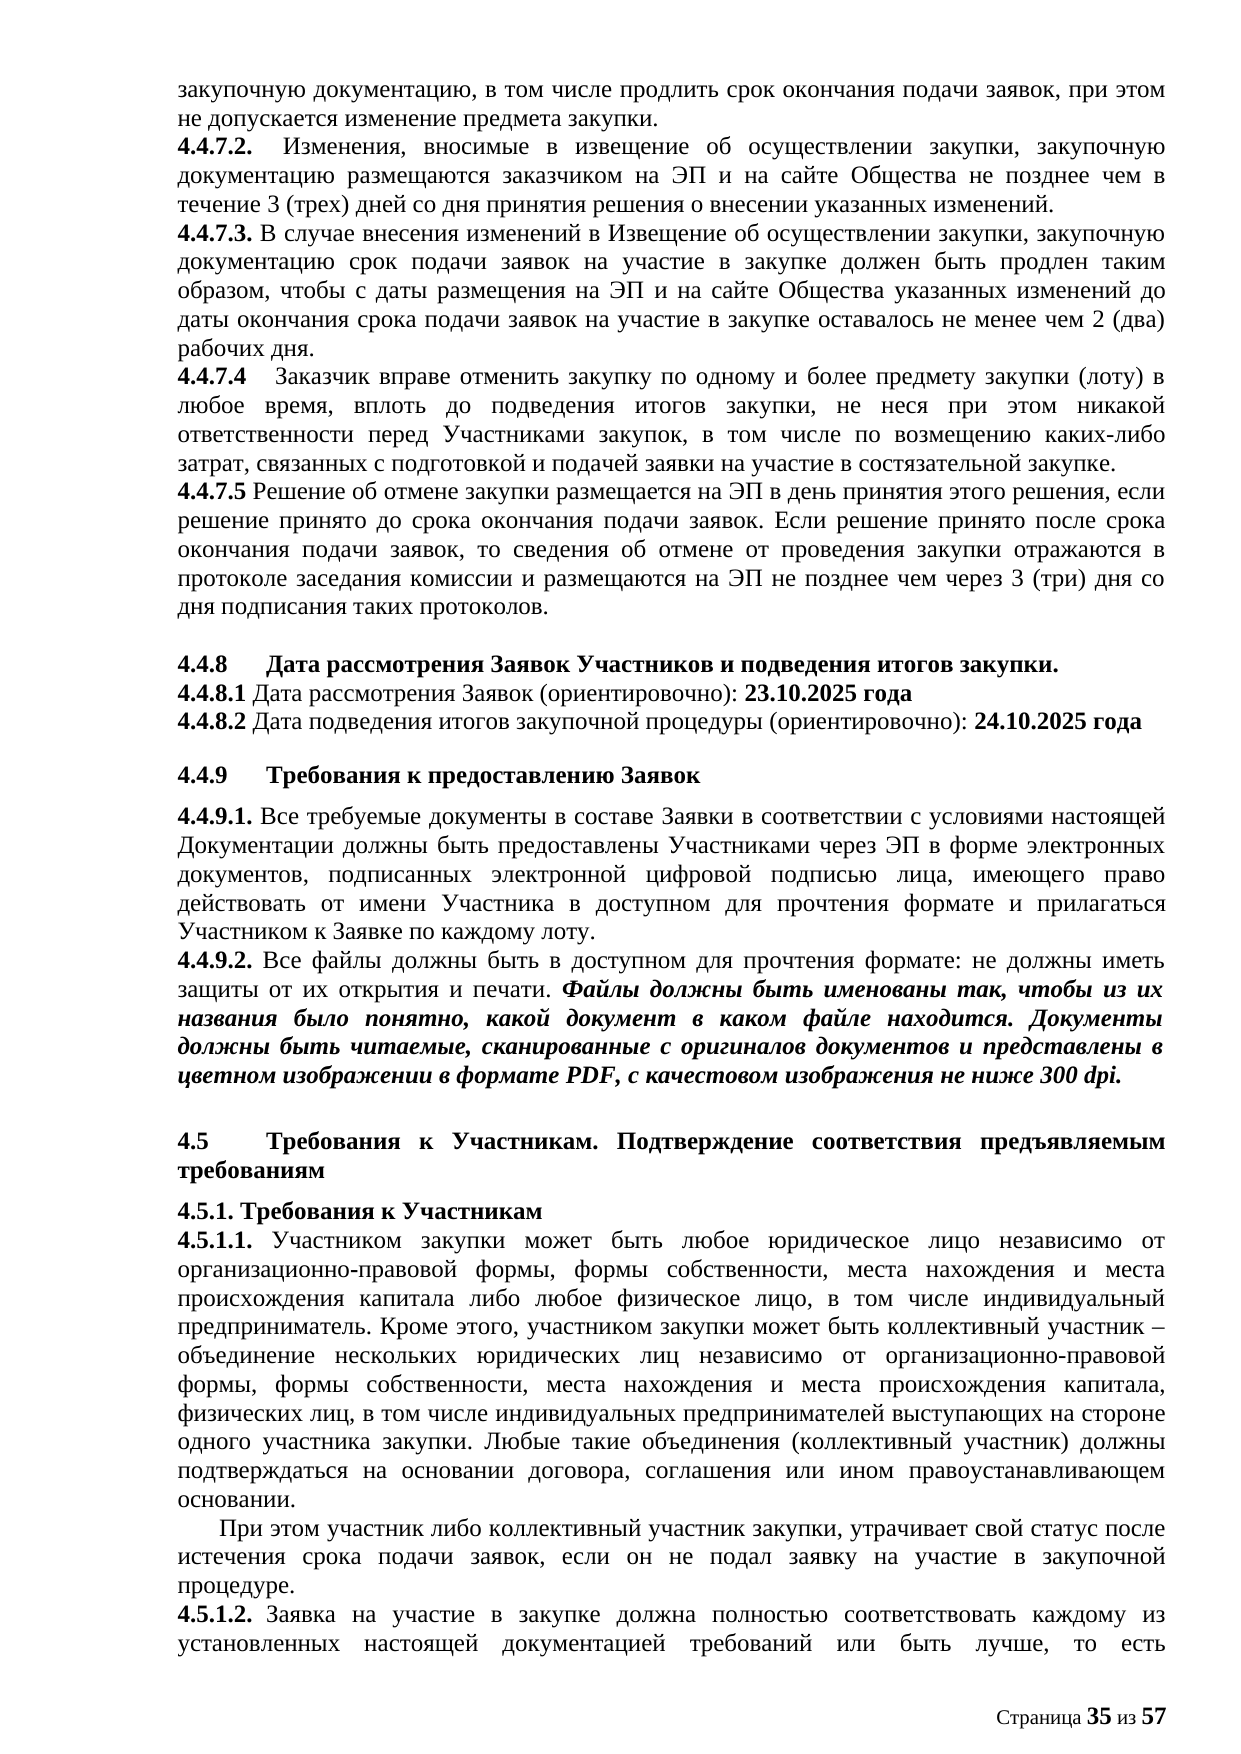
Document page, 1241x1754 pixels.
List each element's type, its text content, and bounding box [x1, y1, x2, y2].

list Дата рассмотрения Заявок Участников и подведения итогов закупки. [177, 649, 1166, 678]
list Требования к предоставлению Заявок [177, 760, 1166, 789]
list Требования к Участникам. Подтверждение соответствия предъявляемым требованиям [177, 1126, 1166, 1184]
text 4.5.1. Требования к Участникам [177, 1196, 1166, 1225]
list Заказчик вправе отменить закупку по одному и более предмету закупки (лоту) в любое время, вплоть до подведения итогов закупки, не неся при этом никакой ответственности перед Участниками закупок, в том числе по возмещению каких-либо затрат, связанных с подготовкой и подачей заявки на участие в состязательной закупке. [177, 361, 1166, 476]
text 4.4.7.5 Решение об отмене закупки размещается на ЭП в день принятия этого решения, если решение принято до срока окончания подачи заявок. Если решение принято после срока окончания подачи заявок, то сведения об отмене от проведения закупки отражаются в протоколе заседания комиссии и размещаются на ЭП не позднее чем через 3 (три) дня со дня подписания таких протоколов. [177, 476, 1166, 620]
text 4.4.7.3. В случае внесения изменений в Извещение об осуществлении закупки, закупочную документацию срок подачи заявок на участие в закупке должен быть продлен таким образом, чтобы с даты размещения на ЭП и на сайте Общества указанных изменений до даты окончания срока подачи заявок на участие в закупке оставалось не менее чем 2 (два) рабочих дня. [177, 218, 1166, 361]
text При этом участник либо коллективный участник закупки, утрачивает свой статус после истечения срока подачи заявок, если он не подал заявку на участие в закупочной процедуре. [177, 1513, 1166, 1599]
text 4.4.9.2. Все файлы должны быть в доступном для прочтения формате: не должны иметь защиты от их открытия и печати. Файлы должны быть именованы так, чтобы из их названия было понятно, какой документ в каком файле находится. Документы должны быть читаемые, сканированные с оригиналов документов и представлены в цветном изображении в формате PDF, с качестовом изображения не ниже 300 dpi. [177, 945, 1166, 1089]
list Изменения, вносимые в извещение об осуществлении закупки, закупочную документацию размещаются заказчиком на ЭП и на сайте Общества не позднее чем в течение 3 (трех) дней со дня принятия решения о внесении указанных изменений. [177, 131, 1166, 218]
text 4.5.1.1. Участником закупки может быть любое юридическое лицо независимо от организационно-правовой формы, формы собственности, места нахождения и места происхождения капитала либо любое физическое лицо, в том числе индивидуальный предприниматель. Кроме этого, участником закупки может быть коллективный участник – объединение нескольких юридических лиц независимо от организационно-правовой формы, формы собственности, места нахождения и места происхождения капитала, физических лиц, в том числе индивидуальных предпринимателей выступающих на стороне одного участника закупки. Любые такие объединения (коллективный участник) должны подтверждаться на основании договора, соглашения или ином правоустанавливающем основании. [177, 1225, 1166, 1513]
text 4.4.8.1 Дата рассмотрения Заявок (ориентировочно): 23.10.2025 года [177, 678, 1166, 706]
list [177, 74, 1166, 131]
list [177, 1599, 1166, 1656]
text 4.4.8.2 Дата подведения итогов закупочной процедуры (ориентировочно): 24.10.2025 года [177, 706, 1166, 735]
text 4.4.9.1. Все требуемые документы в составе Заявки в соответствии с условиями настоящей Документации должны быть предоставлены Участниками через ЭП в форме электронных документов, подписанных электронной цифровой подписью лица, имеющего право действовать от имени Участника в доступном для прочтения формате и прилагаться Участником к Заявке по каждому лоту. [177, 801, 1166, 945]
